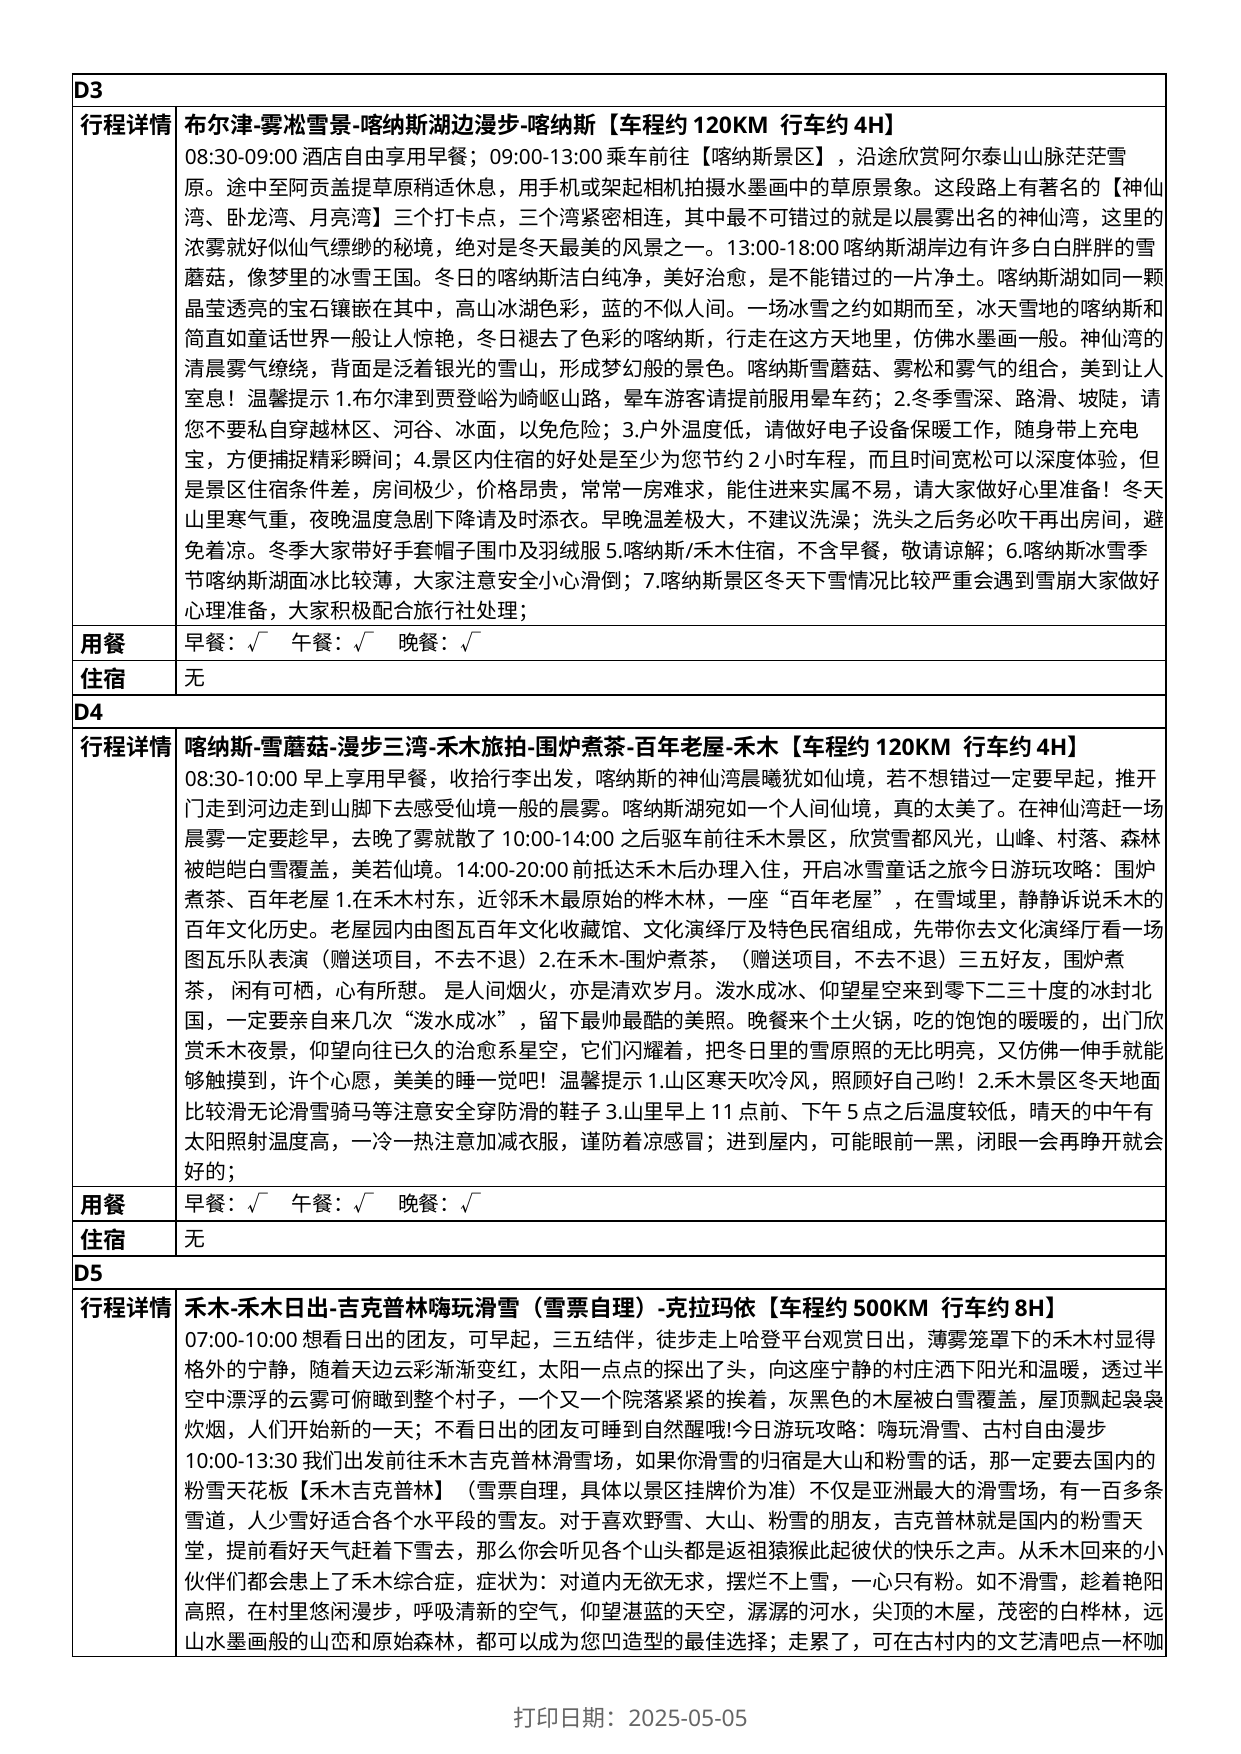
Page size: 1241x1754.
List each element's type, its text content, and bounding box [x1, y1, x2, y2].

table_cell 无 [177, 661, 1165, 694]
table_cell D5 [73, 1257, 1165, 1288]
table_cell 无 [177, 1222, 1165, 1255]
table_cell D4 [73, 696, 1165, 727]
table_cell 喀纳斯-雪蘑菇-漫步三湾-禾木旅拍-围炉煮茶-百年老屋-禾木【车程约120KM 行车约4H】 08:30-10:00 早上享用早餐，收拾行李出发，喀纳斯的神仙湾晨曦犹如仙境，若不想错过一定要早起，推开门走到河边走到山脚下去感受仙境一般的晨雾。喀纳斯湖宛如一个人间仙境，真的太美了。在神仙湾赶一场晨雾一定要趁早，去晚了雾就散了 [177, 729, 1165, 1186]
table_cell 用餐 [73, 626, 175, 659]
table_cell 早餐：√ 午餐：√ 晚餐：√ [177, 626, 1165, 659]
table_cell 布尔津-雾凇雪景-喀纳斯湖边漫步-喀纳斯【车程约120KM 行车约4H】 08:30-09:00酒店自由享用早餐； [177, 107, 1165, 625]
table_cell 住宿 [73, 661, 175, 694]
table_cell 住宿 [73, 1222, 175, 1255]
table_cell 行程详情 [73, 729, 175, 1186]
table_cell 早餐：√ 午餐：√ 晚餐：√ [177, 1187, 1165, 1220]
table_cell 行程详情 [73, 107, 175, 625]
table_cell 行程详情 [73, 1290, 175, 1656]
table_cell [177, 1290, 1165, 1656]
table_cell D3 [73, 75, 1165, 106]
table_cell 用餐 [73, 1187, 175, 1220]
